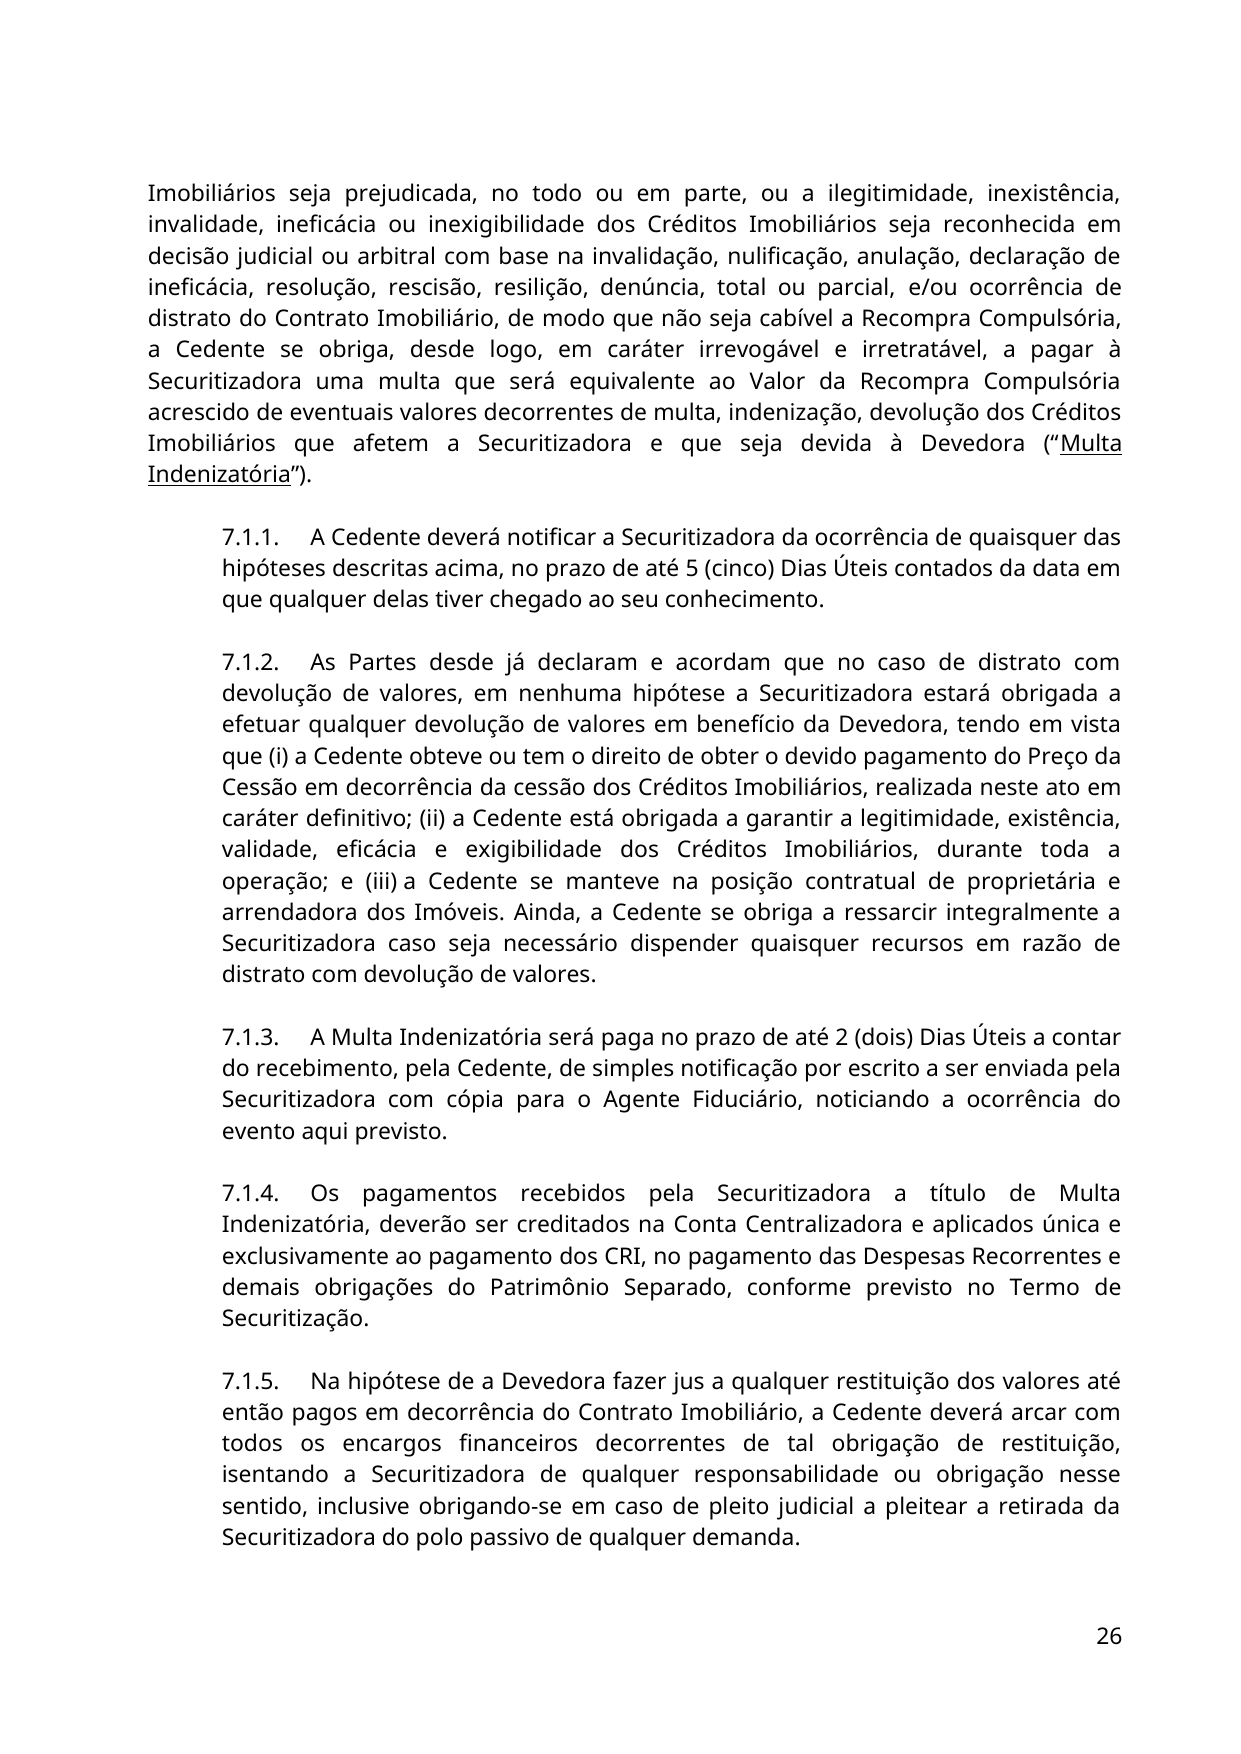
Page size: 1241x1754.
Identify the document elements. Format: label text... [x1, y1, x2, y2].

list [148, 177, 1122, 490]
text 7.1.4. Os pagamentos recebidos pela Securitizadora a título de Multa Indenizatória, deverão ser creditados na Conta Centralizadora e aplicados única e exclusivamente ao pagamento dos CRI, no pagamento das Despesas Recorrentes e demais obrigações do Patrimônio Separado, conforme previsto no Termo de Securitização. [222, 1177, 1122, 1333]
text 7.1.1. A Cedente deverá notificar a Securitizadora da ocorrência de quaisquer das hipóteses descritas acima, no prazo de até 5 (cinco) Dias Úteis contados da data em que qualquer delas tiver chegado ao seu conhecimento. [222, 521, 1122, 615]
text 7.1.3. A Multa Indenizatória será paga no prazo de até 2 (dois) Dias Úteis a contar do recebimento, pela Cedente, de simples notificação por escrito a ser enviada pela Securitizadora com cópia para o Agente Fiduciário, noticiando a ocorrência do evento aqui previsto. [222, 1021, 1122, 1146]
text 7.1.2. As Partes desde já declaram e acordam que no caso de distrato com devolução de valores, em nenhuma hipótese a Securitizadora estará obrigada a efetuar qualquer devolução de valores em benefício da Devedora, tendo em vista que (i) a Cedente obteve ou tem o direito de obter o devido pagamento do Preço da Cessão em decorrência da cessão dos Créditos Imobiliários, realizada neste ato em caráter definitivo; (ii) a Cedente está obrigada a garantir a legitimidade, existência, validade, eficácia e exigibilidade dos Créditos Imobiliários, durante toda a operação; e (iii) a Cedente se manteve na posição contratual de proprietária e arrendadora dos Imóveis. Ainda, a Cedente se obriga a ressarcir integralmente a Securitizadora caso seja necessário dispender quaisquer recursos em razão de distrato com devolução de valores. [222, 646, 1122, 990]
text 7.1.5. Na hipótese de a Devedora fazer jus a qualquer restituição dos valores até então pagos em decorrência do Contrato Imobiliário, a Cedente deverá arcar com todos os encargos financeiros decorrentes de tal obrigação de restituição, isentando a Securitizadora de qualquer responsabilidade ou obrigação nesse sentido, inclusive obrigando-se em caso de pleito judicial a pleitear a retirada da Securitizadora do polo passivo de qualquer demanda. [222, 1365, 1122, 1552]
